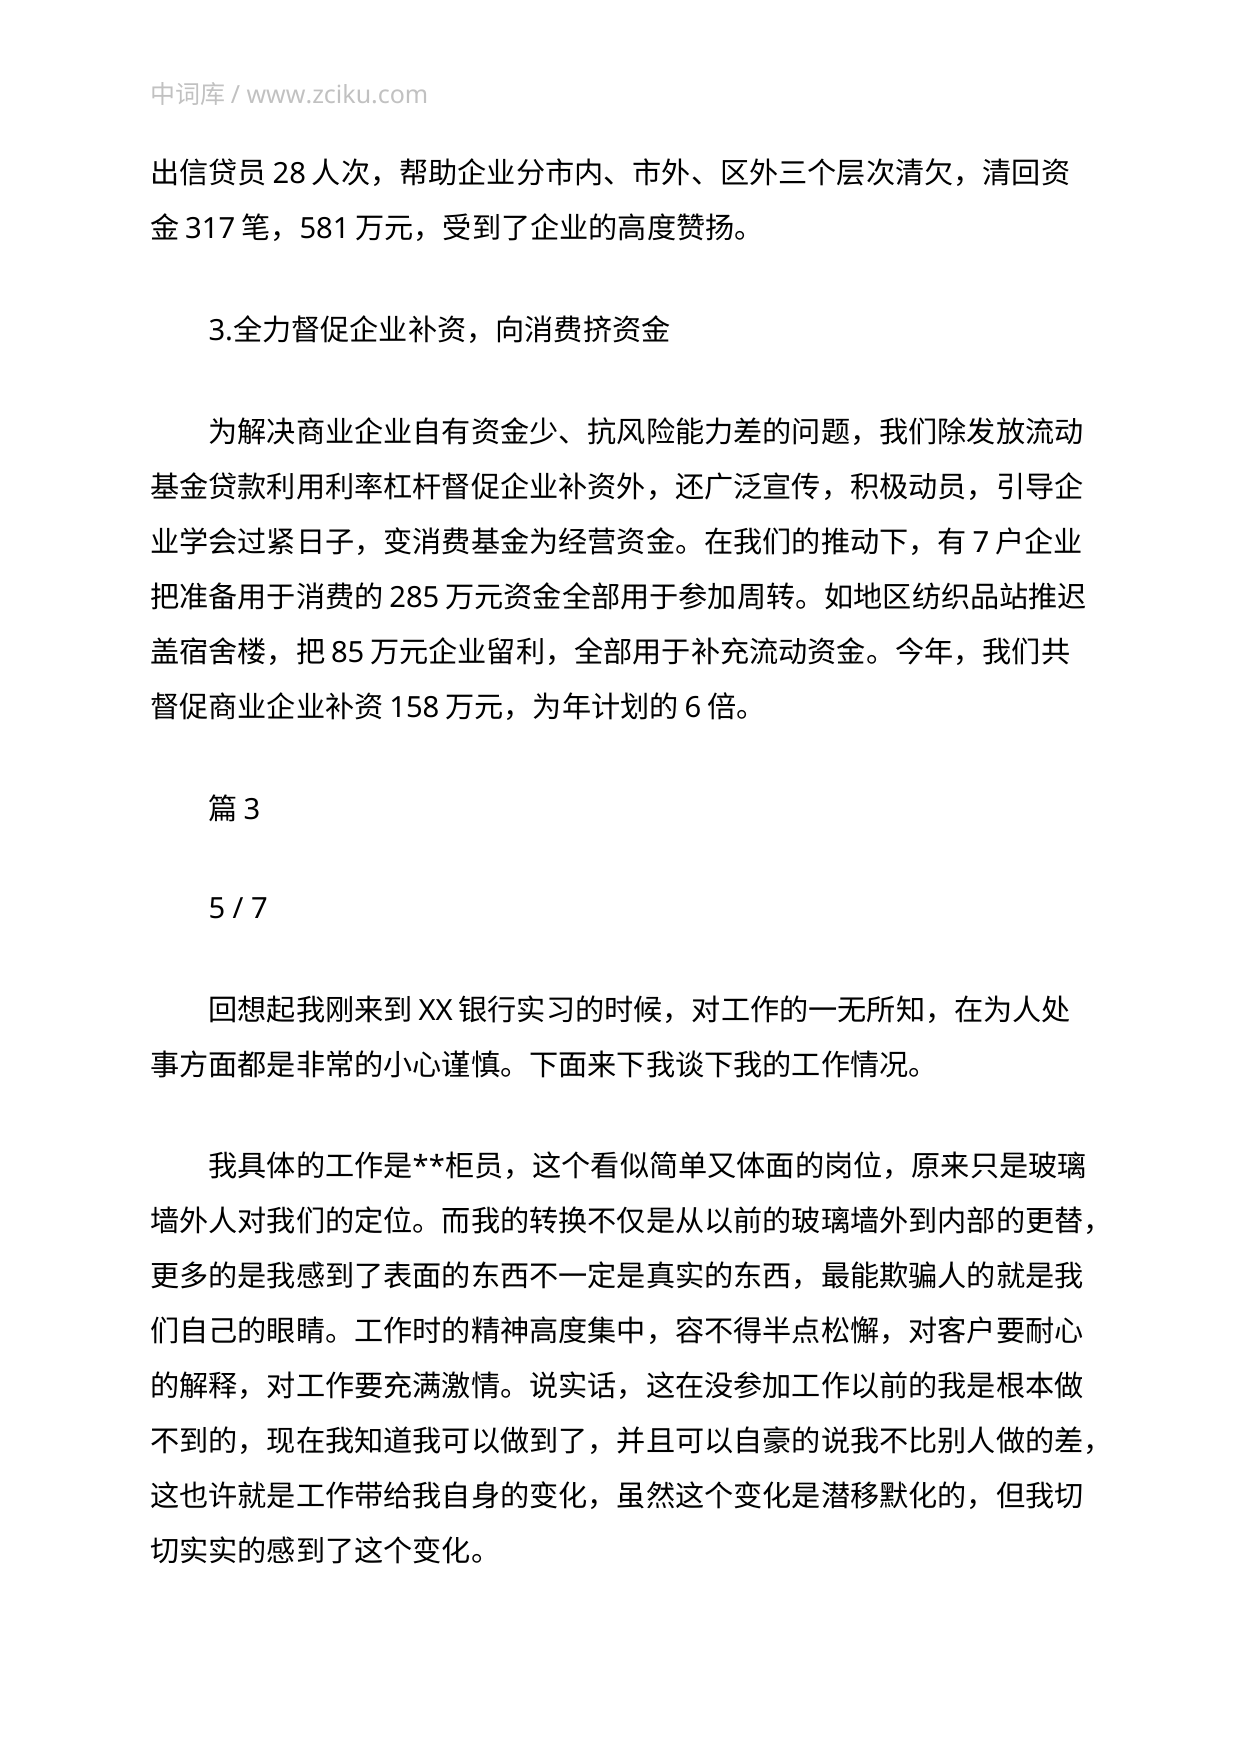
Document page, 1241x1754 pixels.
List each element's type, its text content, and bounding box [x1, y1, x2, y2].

text 篇3 [150, 786, 1090, 828]
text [150, 150, 1090, 247]
text 5 / 7 [150, 888, 1090, 927]
text 我具体的工作是**柜员，这个看似简单又体面的岗位，原来只是玻璃墙外人对我们的定位。而我的转换不仅是从以前的玻璃墙外到内部的更替，更多的是我感到了表面的东西不一定是真实的东西，最能欺骗人的就是我们自己的眼睛。工作时的精神高度集中，容不得半点松懈，对客户要耐心的解释，对工作要充满激情。说实话，这在没参加工作以前的我是根本做不到的，现在我知道我可以做到了，并且可以自豪的说我不比别人做的差，这也许就是工作带给我自身的变化，虽然这个变化是潜移默化的，但我切切实实的感到了这个变化。 [150, 1143, 1090, 1569]
text 3.全力督促企业补资，向消费挤资金 [150, 307, 1090, 349]
text 回想起我刚来到XX银行实习的时候，对工作的一无所知，在为人处事方面都是非常的小心谨慎。下面来下我谈下我的工作情况。 [150, 986, 1090, 1083]
text 为解决商业企业自有资金少、抗风险能力差的问题，我们除发放流动基金贷款利用利率杠杆督促企业补资外，还广泛宣传，积极动员，引导企业学会过紧日子，变消费基金为经营资金。在我们的推动下，有7户企业把准备用于消费的285万元资金全部用于参加周转。如地区纺织品站推迟盖宿舍楼，把85万元企业留利，全部用于补充流动资金。今年，我们共督促商业企业补资158万元，为年计划的6倍。 [150, 409, 1090, 726]
